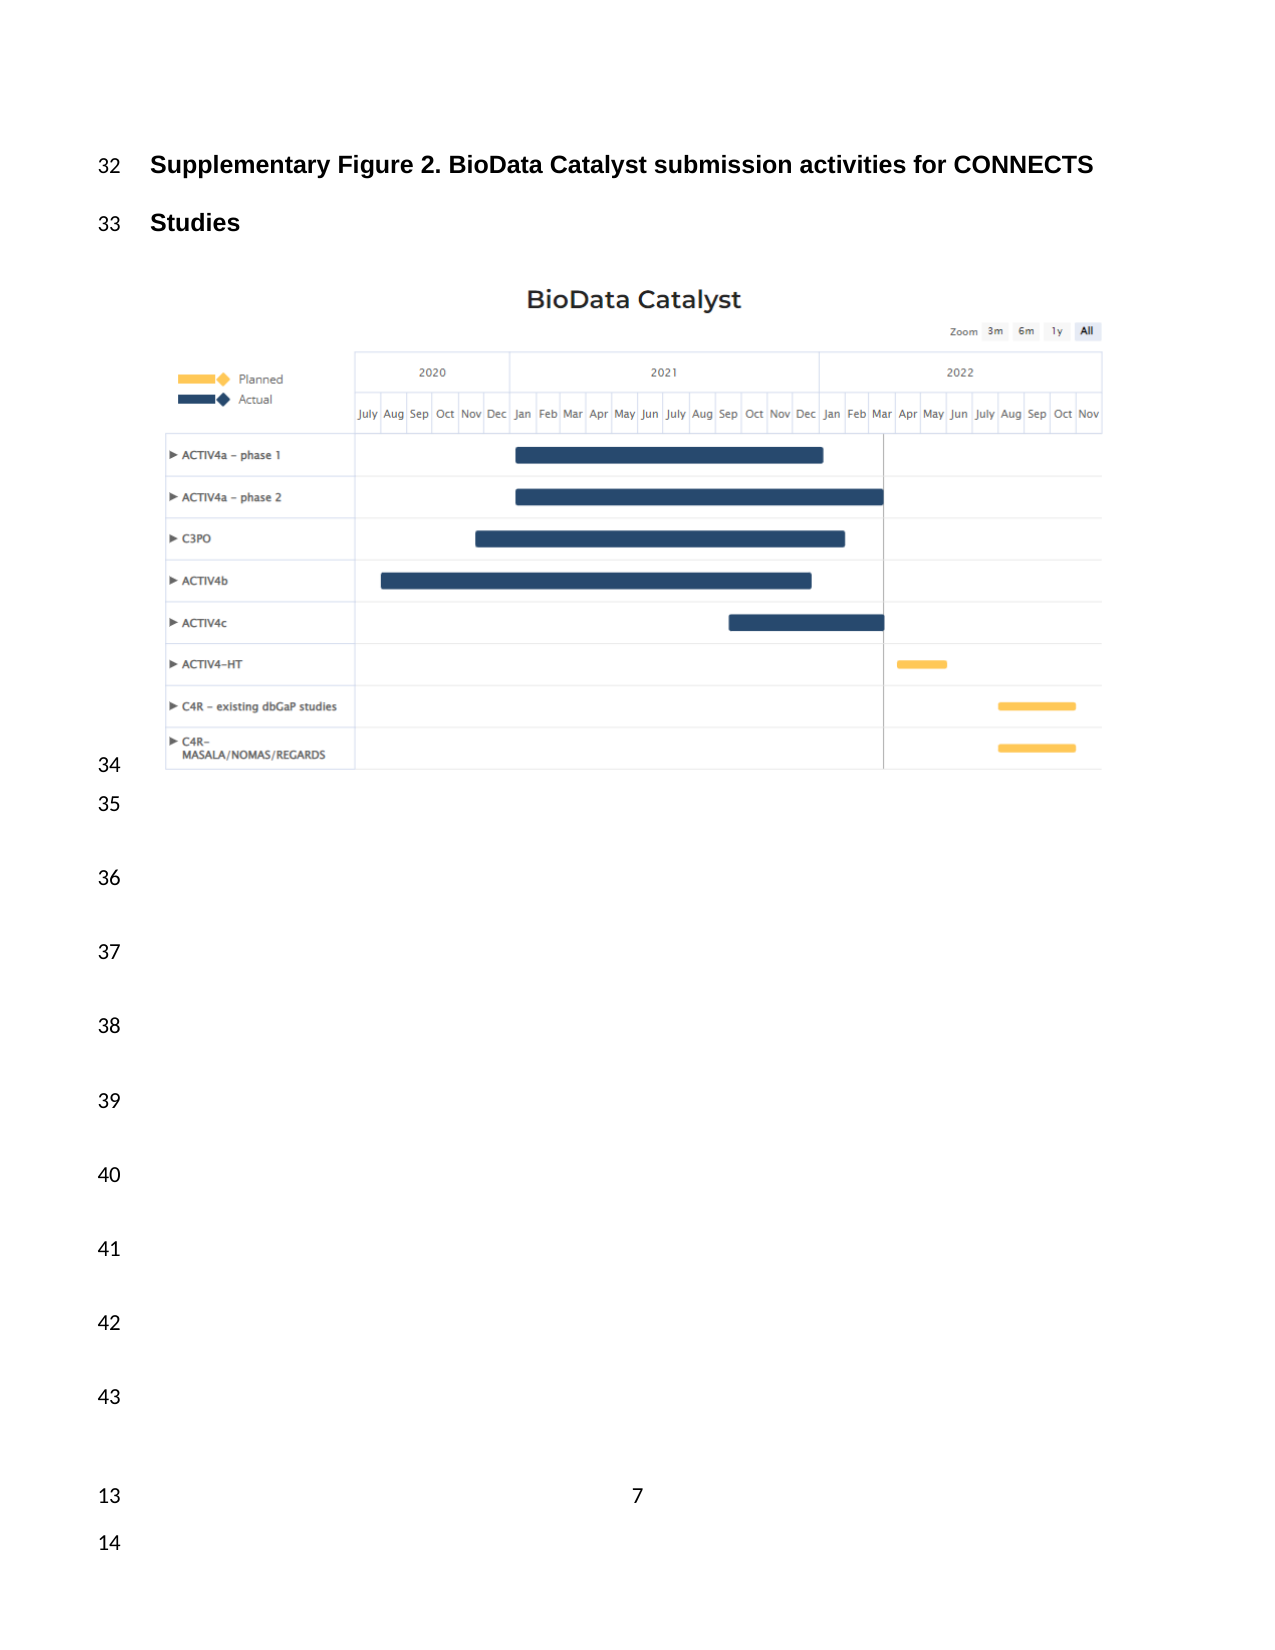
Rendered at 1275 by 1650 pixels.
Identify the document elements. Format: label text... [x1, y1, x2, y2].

picture [150, 281, 1143, 773]
text Supplementary Figure 2. BioData Catalyst submission activities for CONNECTS Studies [150, 150, 1125, 236]
